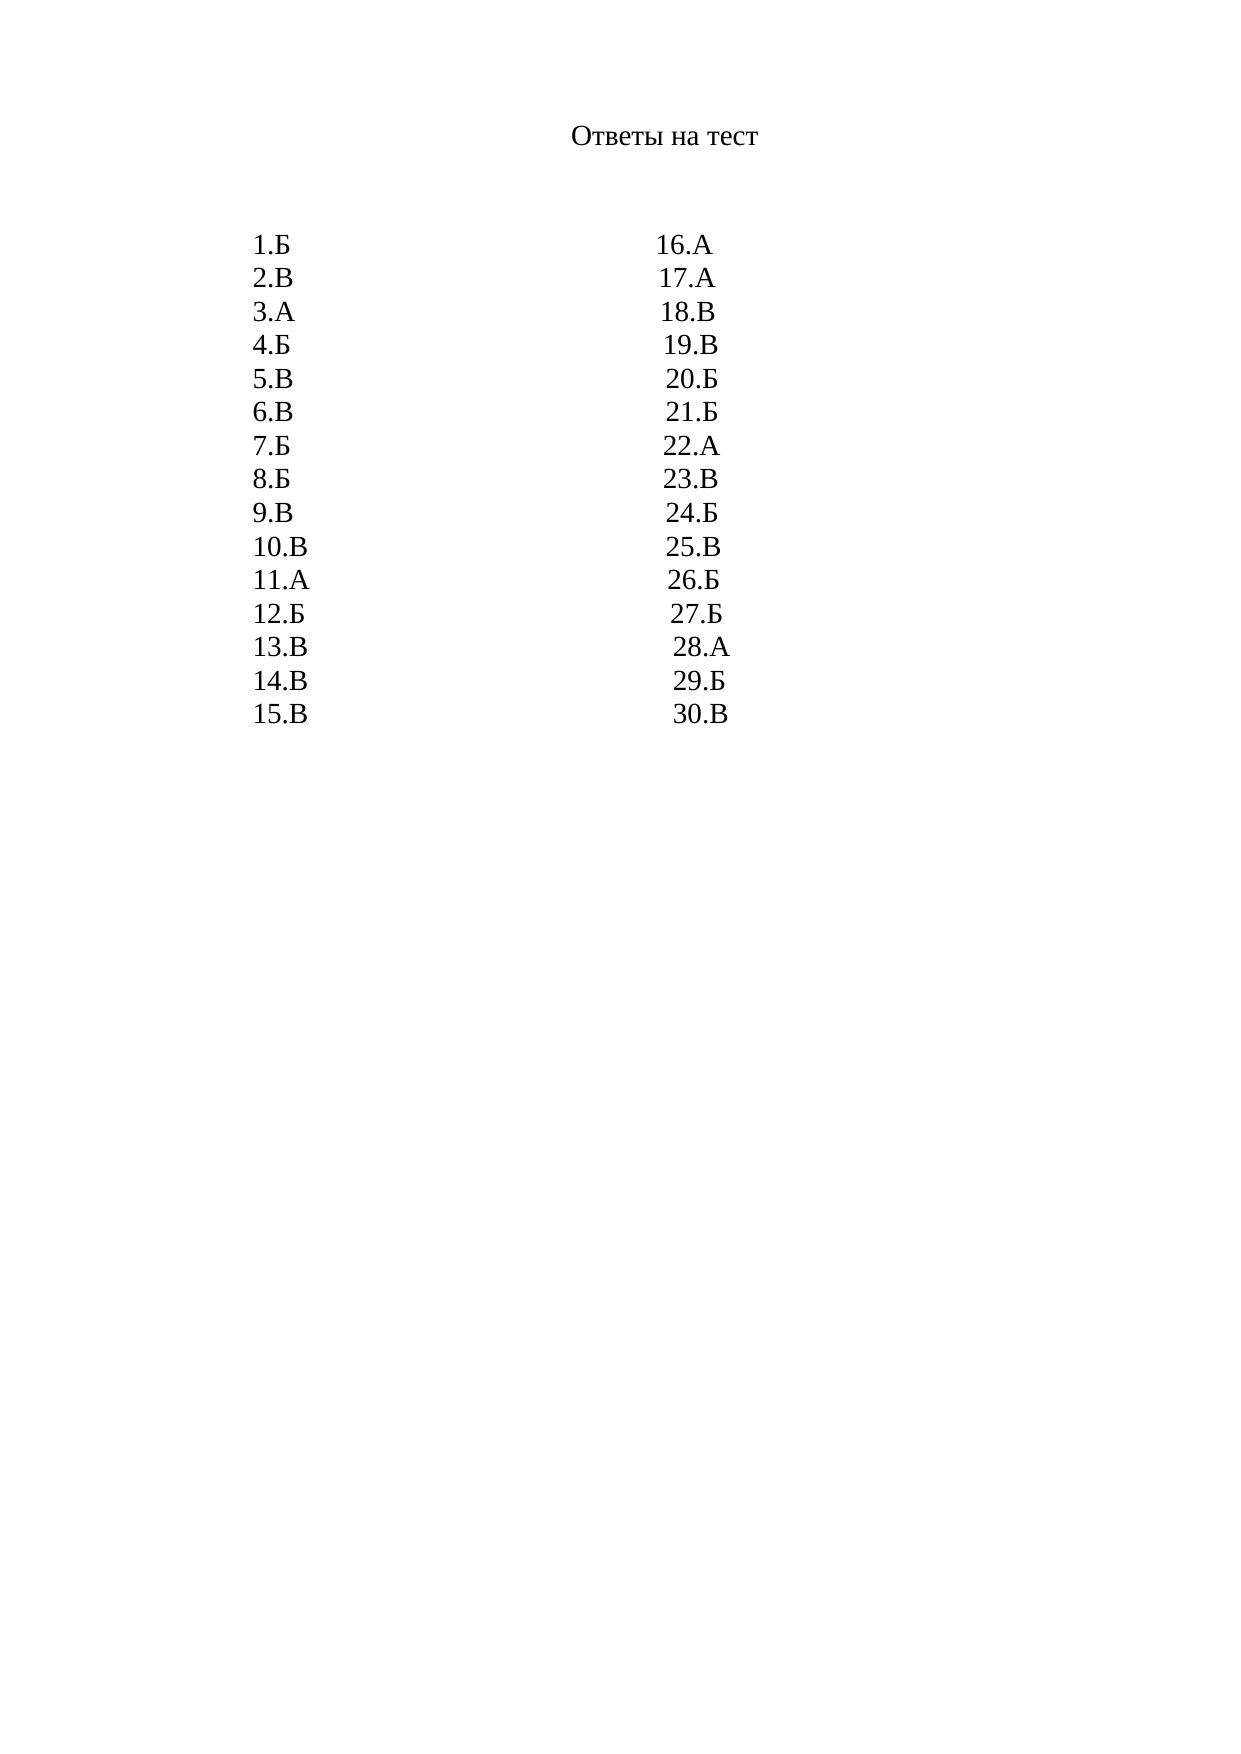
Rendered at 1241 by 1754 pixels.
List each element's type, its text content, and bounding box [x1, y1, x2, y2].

list 3.А 18.В [252, 294, 1152, 327]
list 2.В 17.А [252, 260, 1152, 294]
list 6.В 21.Б [252, 394, 1152, 428]
list 4.Б 19.В [252, 327, 1152, 361]
list 14.В 29.Б [252, 663, 1152, 696]
list 1.Б 16.А [252, 227, 1152, 260]
list 9.В 24.Б [252, 495, 1152, 529]
text Ответы на тест [177, 118, 1152, 152]
list 13.В 28.А [252, 629, 1152, 663]
list 12.Б 27.Б [252, 596, 1152, 629]
list 8.Б 23.В [252, 462, 1152, 495]
list 11.А 26.Б [252, 562, 1152, 596]
list 15.В 30.В [252, 696, 1152, 730]
list 7.Б 22.А [252, 428, 1152, 462]
list 10.В 25.В [252, 529, 1152, 562]
list 5.В 20.Б [252, 361, 1152, 394]
